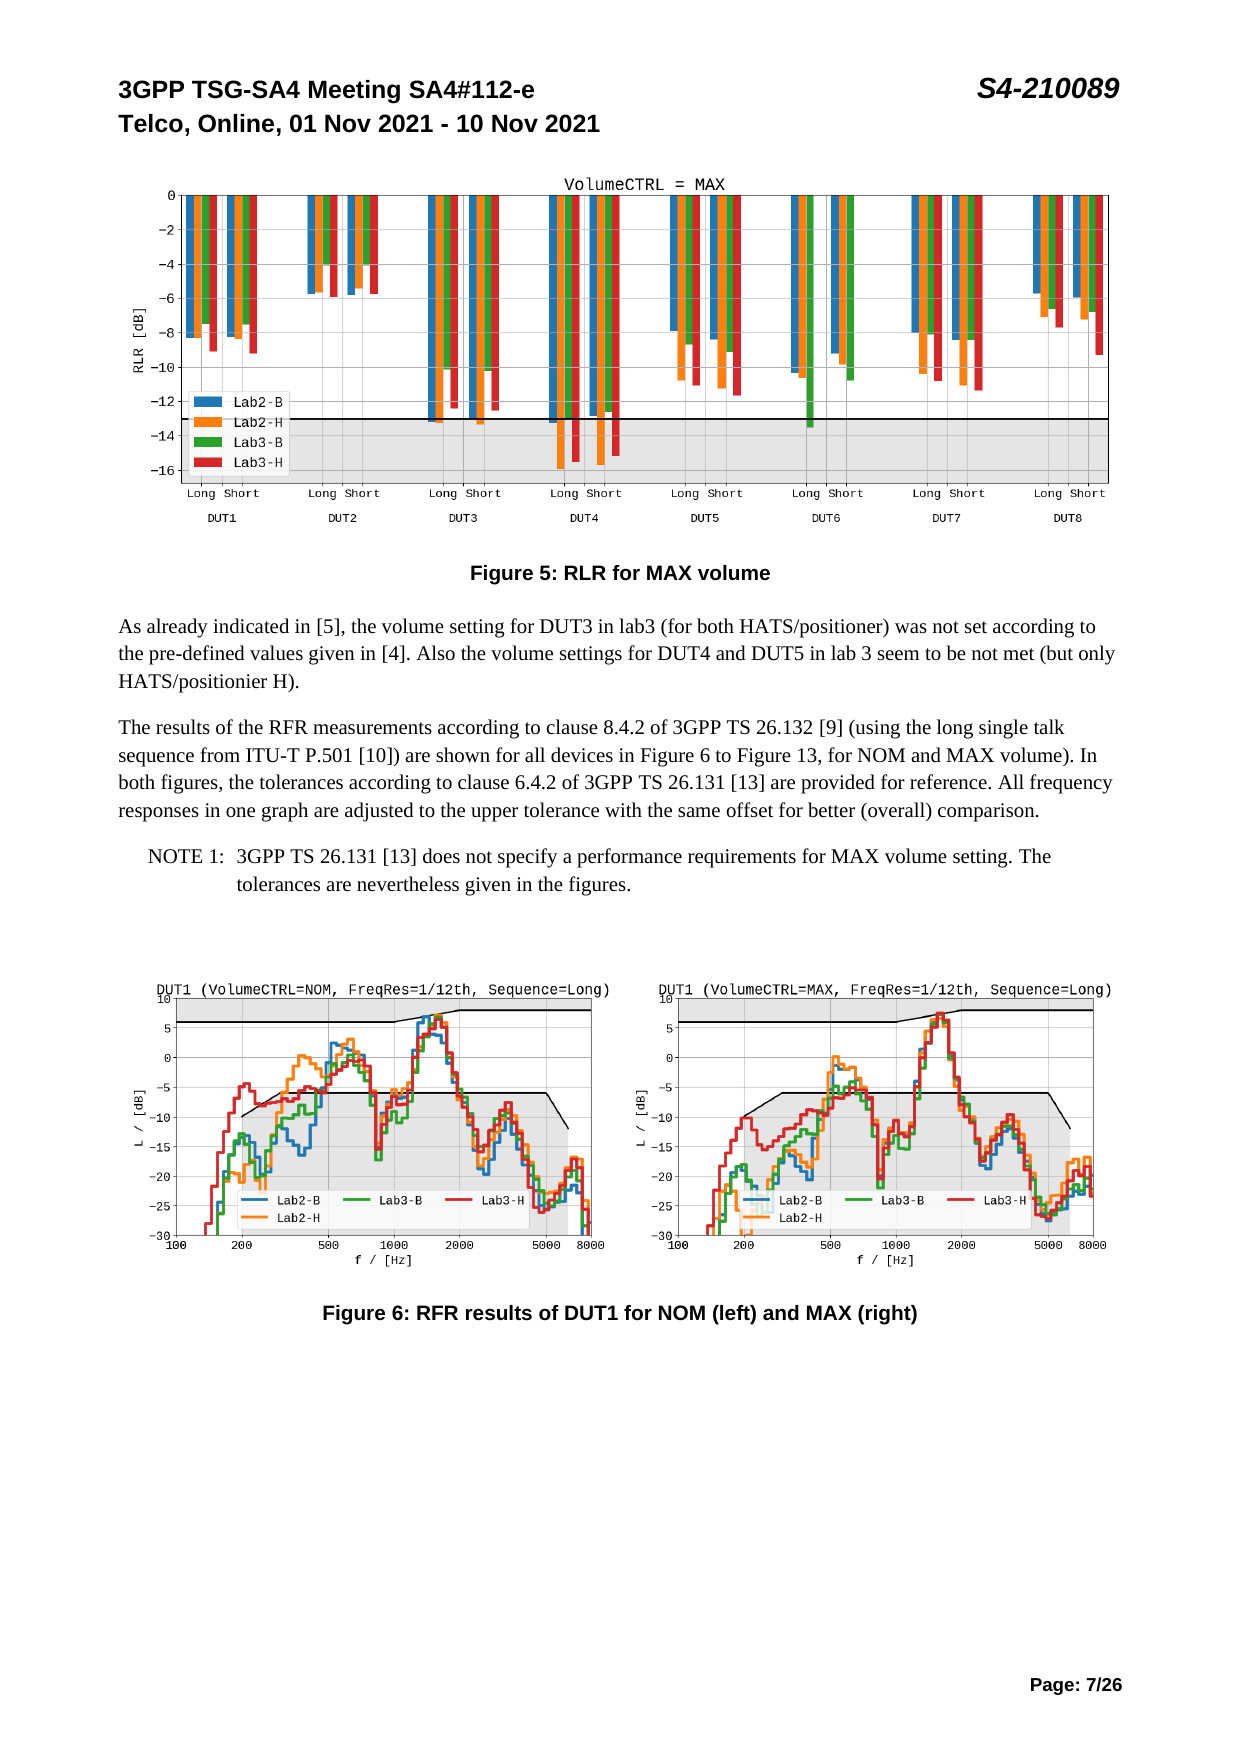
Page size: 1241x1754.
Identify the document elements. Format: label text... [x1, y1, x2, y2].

text As already indicated in , the volume setting for DUT3 in lab3 (for both HATS/positioner) was not set according to the pre-defined values given in . Also the volume settings for DUT4 and DUT5 in lab 3 seem to be not met (but only HATS/positionier H). [118, 613, 1122, 693]
picture [121, 970, 618, 1279]
text Figure 6: RFR results of DUT1 for NOM (left) and MAX (right) [118, 1301, 1122, 1325]
text The results of the RFR measurements according to clause 8.4.2 of 3GPP TS 26.132 (using the long single talk sequence from ITU-T P.501) are shown for all devices in Figure 6 to Figure 13, for NOM and MAX volume). In both figures, the tolerances according to clause 6.4.2 of 3GPP TS 26.131 are provided for reference. All frequency responses in one graph are adjusted to the upper tolerance with the same offset for better (overall) comparison. [118, 715, 1122, 822]
picture [623, 970, 1119, 1279]
text NOTE 1: 3GPP TS 26.131 does not specify a performance requirements for MAX volume setting. The tolerances are nevertheless given in the figures. [148, 844, 1122, 896]
text Figure 5: RLR for MAX volume [118, 561, 1122, 585]
picture [118, 162, 1123, 539]
